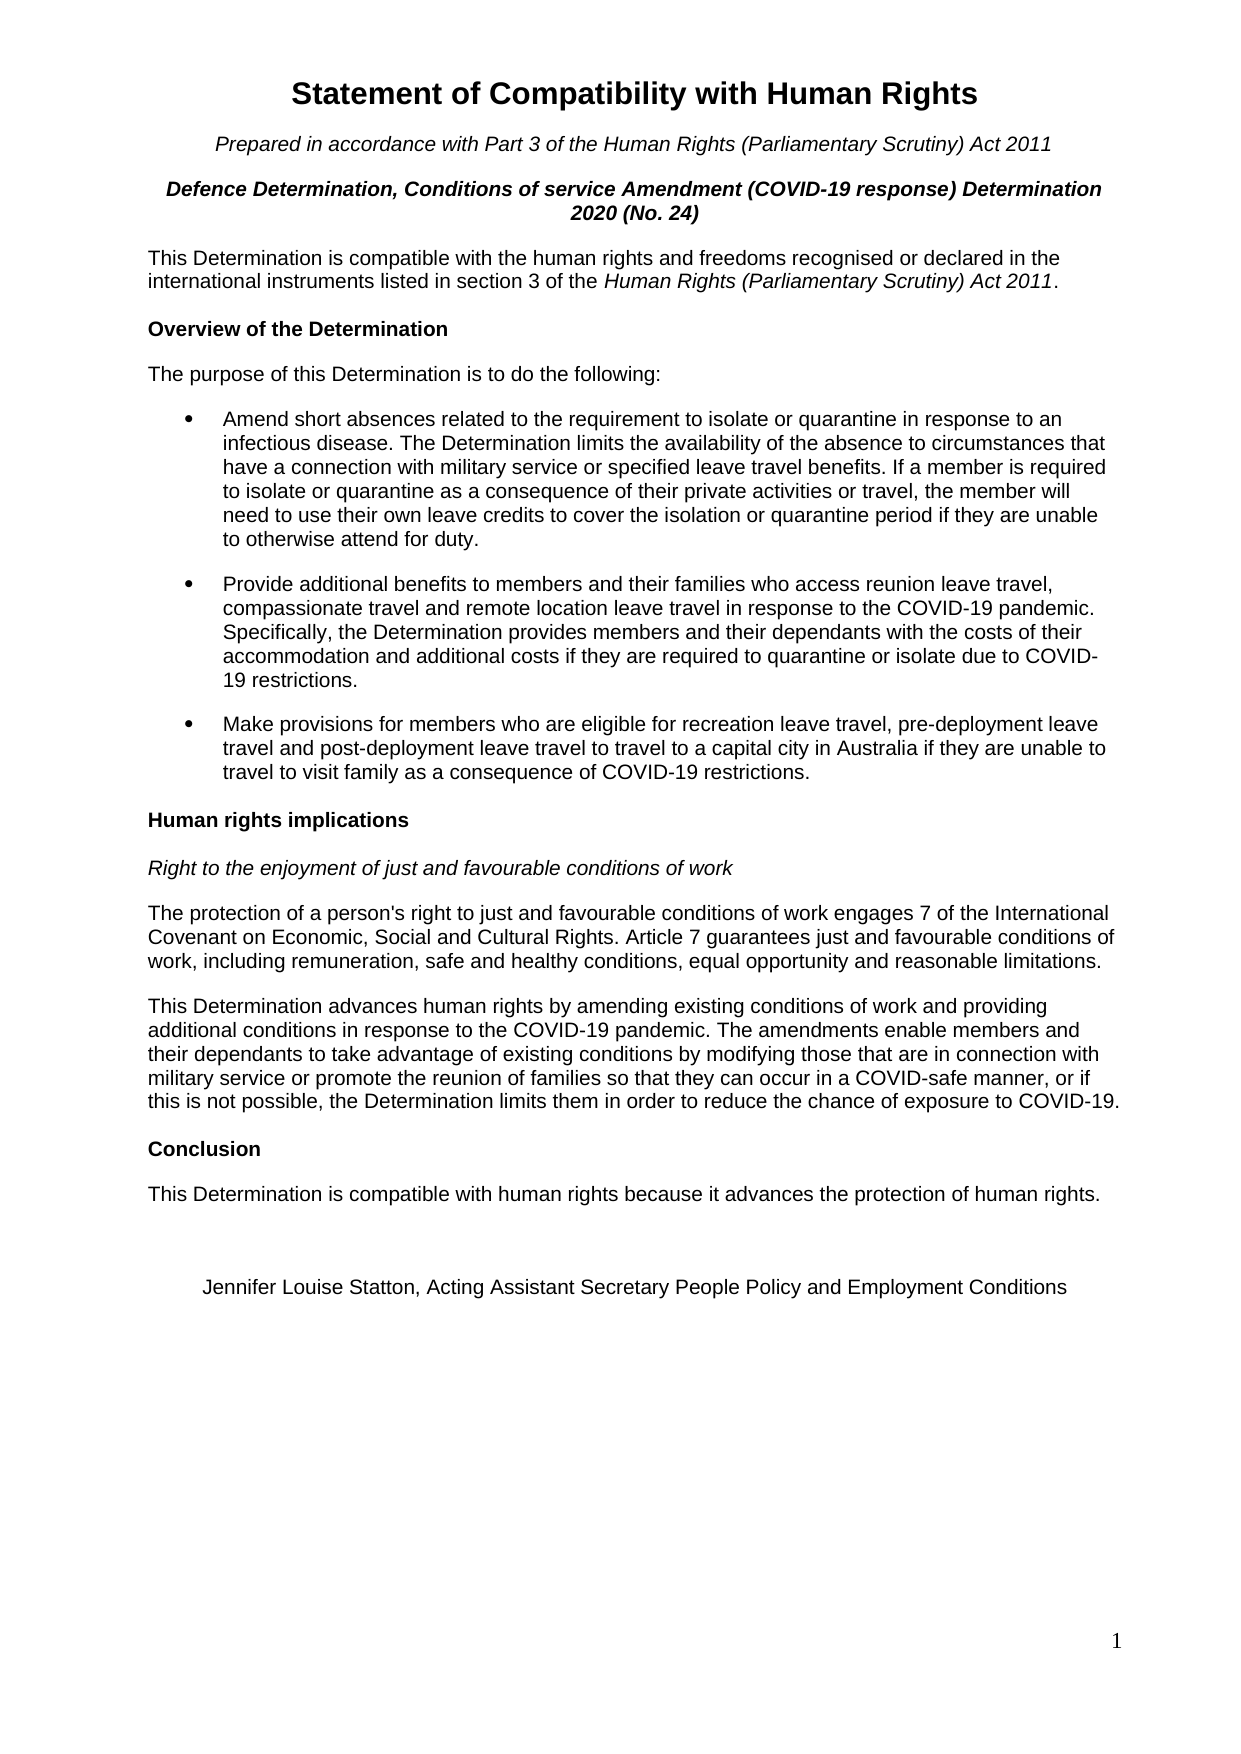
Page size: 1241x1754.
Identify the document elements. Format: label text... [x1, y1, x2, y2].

text Human rights implications [148, 805, 1122, 832]
text Jennifer Louise Statton, Acting Assistant Secretary People Policy and Employment Conditions [148, 1272, 1122, 1299]
text This Determination advances human rights by amending existing conditions of work and providing additional conditions in response to the COVID-19 pandemic. The amendments enable members and their dependants to take advantage of existing conditions by modifying those that are in connection with military service or promote the reunion of families so that they can occur in a COVID-safe manner, or if this is not possible, the Determination limits them in order to reduce the chance of exposure to COVID-19. [148, 993, 1122, 1113]
text This Determination is compatible with the human rights and freedoms recognised or declared in the international instruments listed in section 3 of the Human Rights (Parliamentary Scrutiny) Act 2011. [148, 245, 1122, 293]
list Amend short absences related to the requirement to isolate or quarantine in response to an infectious disease. The Determination limits the availability of the absence to circumstances that have a connection with military service or specified leave travel benefits. If a member is required to isolate or quarantine as a consequence of their private activities or travel, the member will need to use their own leave credits to cover the isolation or quarantine period if they are unable to otherwise attend for duty. [185, 407, 1122, 551]
text Right to the enjoyment of just and favourable conditions of work [148, 853, 1122, 880]
list Provide additional benefits to members and their families who access reunion leave travel, compassionate travel and remote location leave travel in response to the COVID-19 pandemic. Specifically, the Determination provides members and their dependants with the costs of their accommodation and additional costs if they are required to quarantine or isolate due to COVID-19 restrictions. [185, 571, 1122, 691]
text The purpose of this Determination is to do the following: [148, 362, 1122, 386]
list Make provisions for members who are eligible for recreation leave travel, pre-deployment leave travel and post-deployment leave travel to travel to a capital city in Australia if they are unable to travel to visit family as a consequence of COVID-19 restrictions. [185, 712, 1122, 784]
text Overview of the Determination [148, 314, 1122, 341]
text This Determination is compatible with human rights because it advances the protection of human rights. [148, 1182, 1122, 1206]
text The protection of a person's right to just and favourable conditions of work engages 7 of the International Covenant on Economic, Social and Cultural Rights. Article 7 guarantees just and favourable conditions of work, including remuneration, safe and healthy conditions, equal opportunity and reasonable limitations. [148, 901, 1122, 973]
text Conclusion [148, 1134, 1122, 1161]
